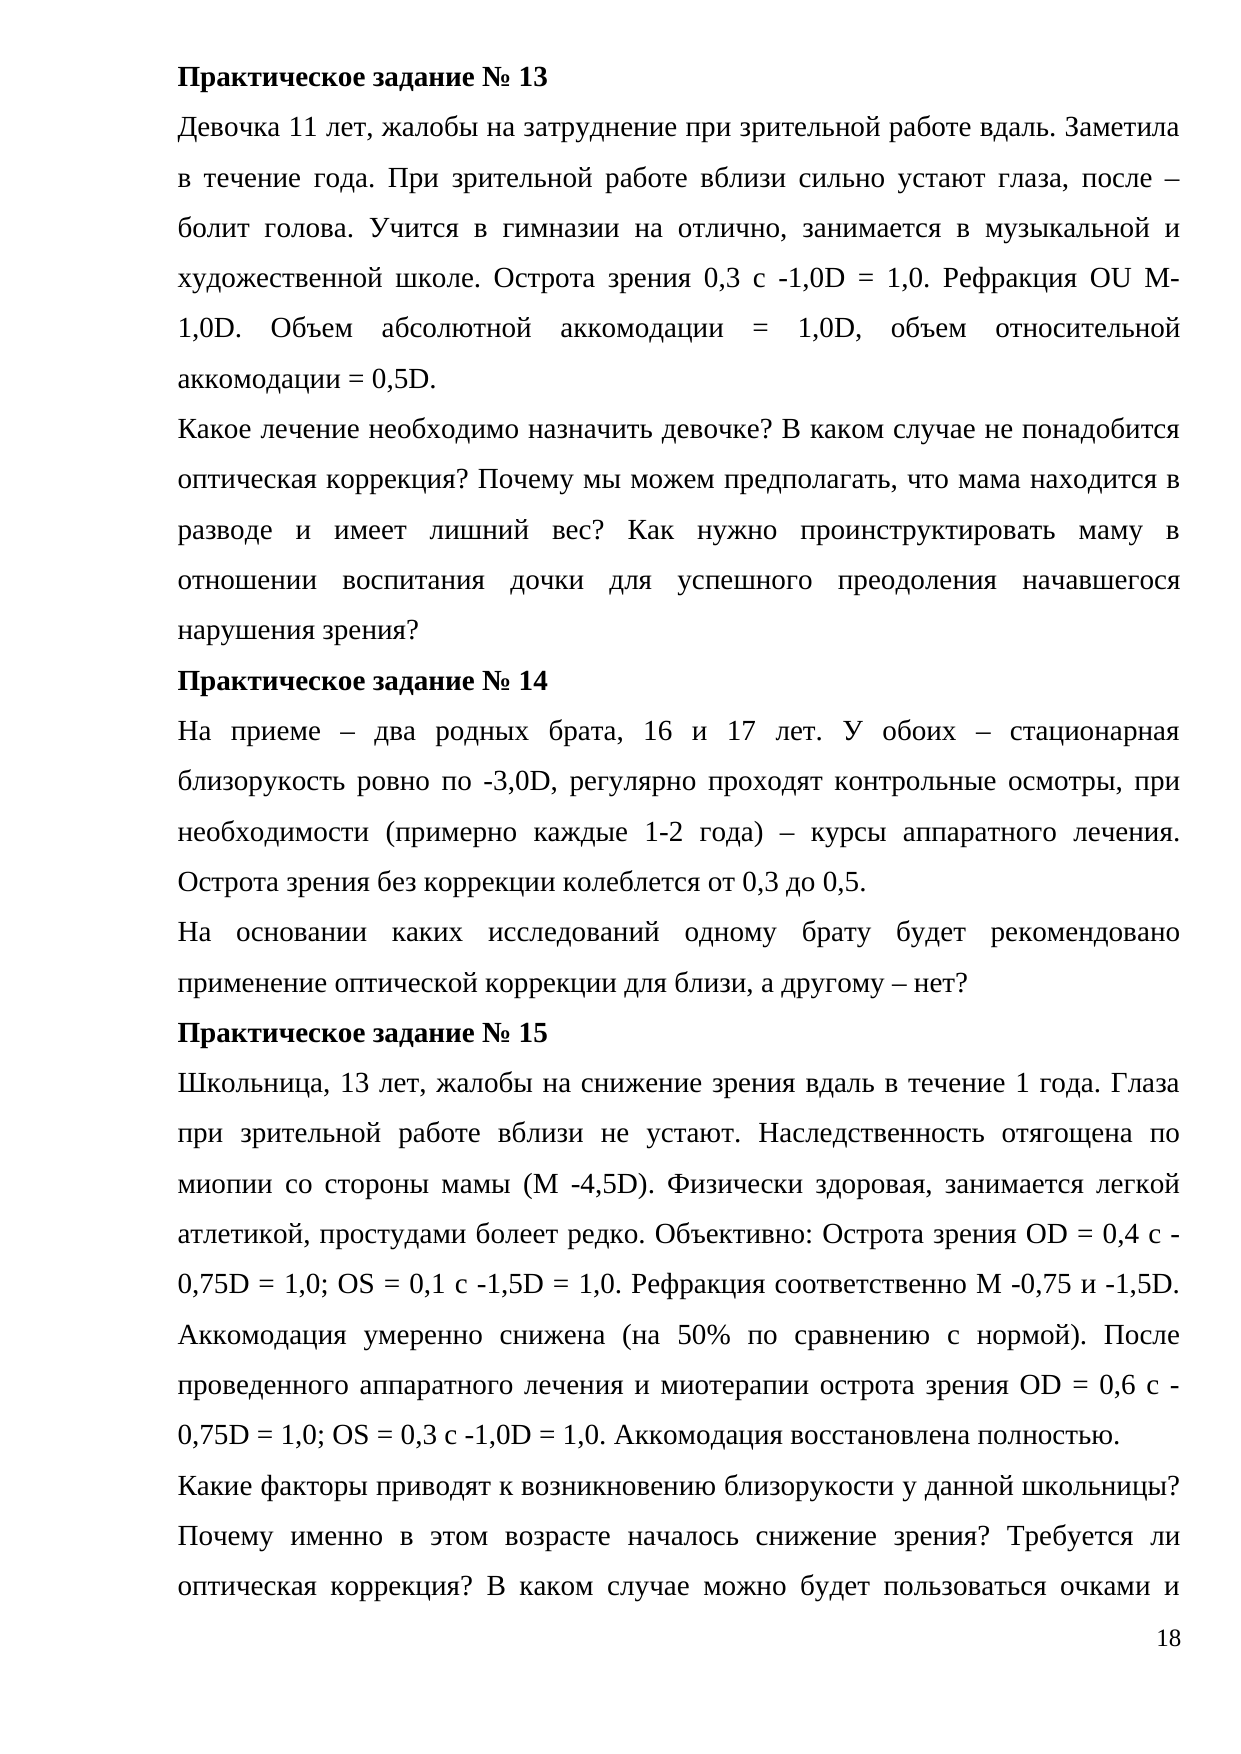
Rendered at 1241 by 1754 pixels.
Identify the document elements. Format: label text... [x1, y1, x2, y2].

text Практическое задание № 13 [177, 59, 1181, 93]
list Девочка 11 лет, жалобы на затруднение при зрительной работе вдаль. Заметила в течение года. При зрительной работе вблизи сильно устают глаза, после – болит голова. Учится в гимназии на отлично, занимается в музыкальной и художественной школе. Острота зрения 0,3 с -1,0D = 1,0. Рефракция OU M-1,0D. Объем абсолютной аккомодации = 1,0D, объем относительной аккомодации = 0,5D. [177, 109, 1181, 394]
list Практическое задание № 15 [177, 1015, 1181, 1048]
list На основании каких исследований одному брату будет рекомендовано применение оптической коррекции для близи, а другому – нет? [177, 914, 1181, 998]
list Какое лечение необходимо назначить девочке? В каком случае не понадобится оптическая коррекция? Почему мы можем предполагать, что мама находится в разводе и имеет лишний вес? Как нужно проинструктировать маму в отношении воспитания дочки для успешного преодоления начавшегося нарушения зрения? [177, 411, 1181, 646]
list Практическое задание № 14 [177, 663, 1181, 696]
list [177, 1468, 1181, 1602]
list На приеме – два родных брата, 16 и 17 лет. У обоих – стационарная близорукость ровно по -3,0D, регулярно проходят контрольные осмотры, при необходимости (примерно каждые 1-2 года) – курсы аппаратного лечения. Острота зрения без коррекции колеблется от 0,3 до 0,5. [177, 713, 1181, 898]
list Школьница, 13 лет, жалобы на снижение зрения вдаль в течение 1 года. Глаза при зрительной работе вблизи не устают. Наследственность отягощена по миопии со стороны мамы (М -4,5D). Физически здоровая, занимается легкой атлетикой, простудами болеет редко. Объективно: Острота зрения OD = 0,4 c -0,75D = 1,0; OS = 0,1 c -1,5D = 1,0. Рефракция соответственно M -0,75 и -1,5D. Аккомодация умеренно снижена (на 50% по сравнению с нормой). После проведенного аппаратного лечения и миотерапии острота зрения OD = 0,6 c -0,75D = 1,0; OS = 0,3 с -1,0D = 1,0. Аккомодация восстановлена полностью. [177, 1065, 1181, 1451]
